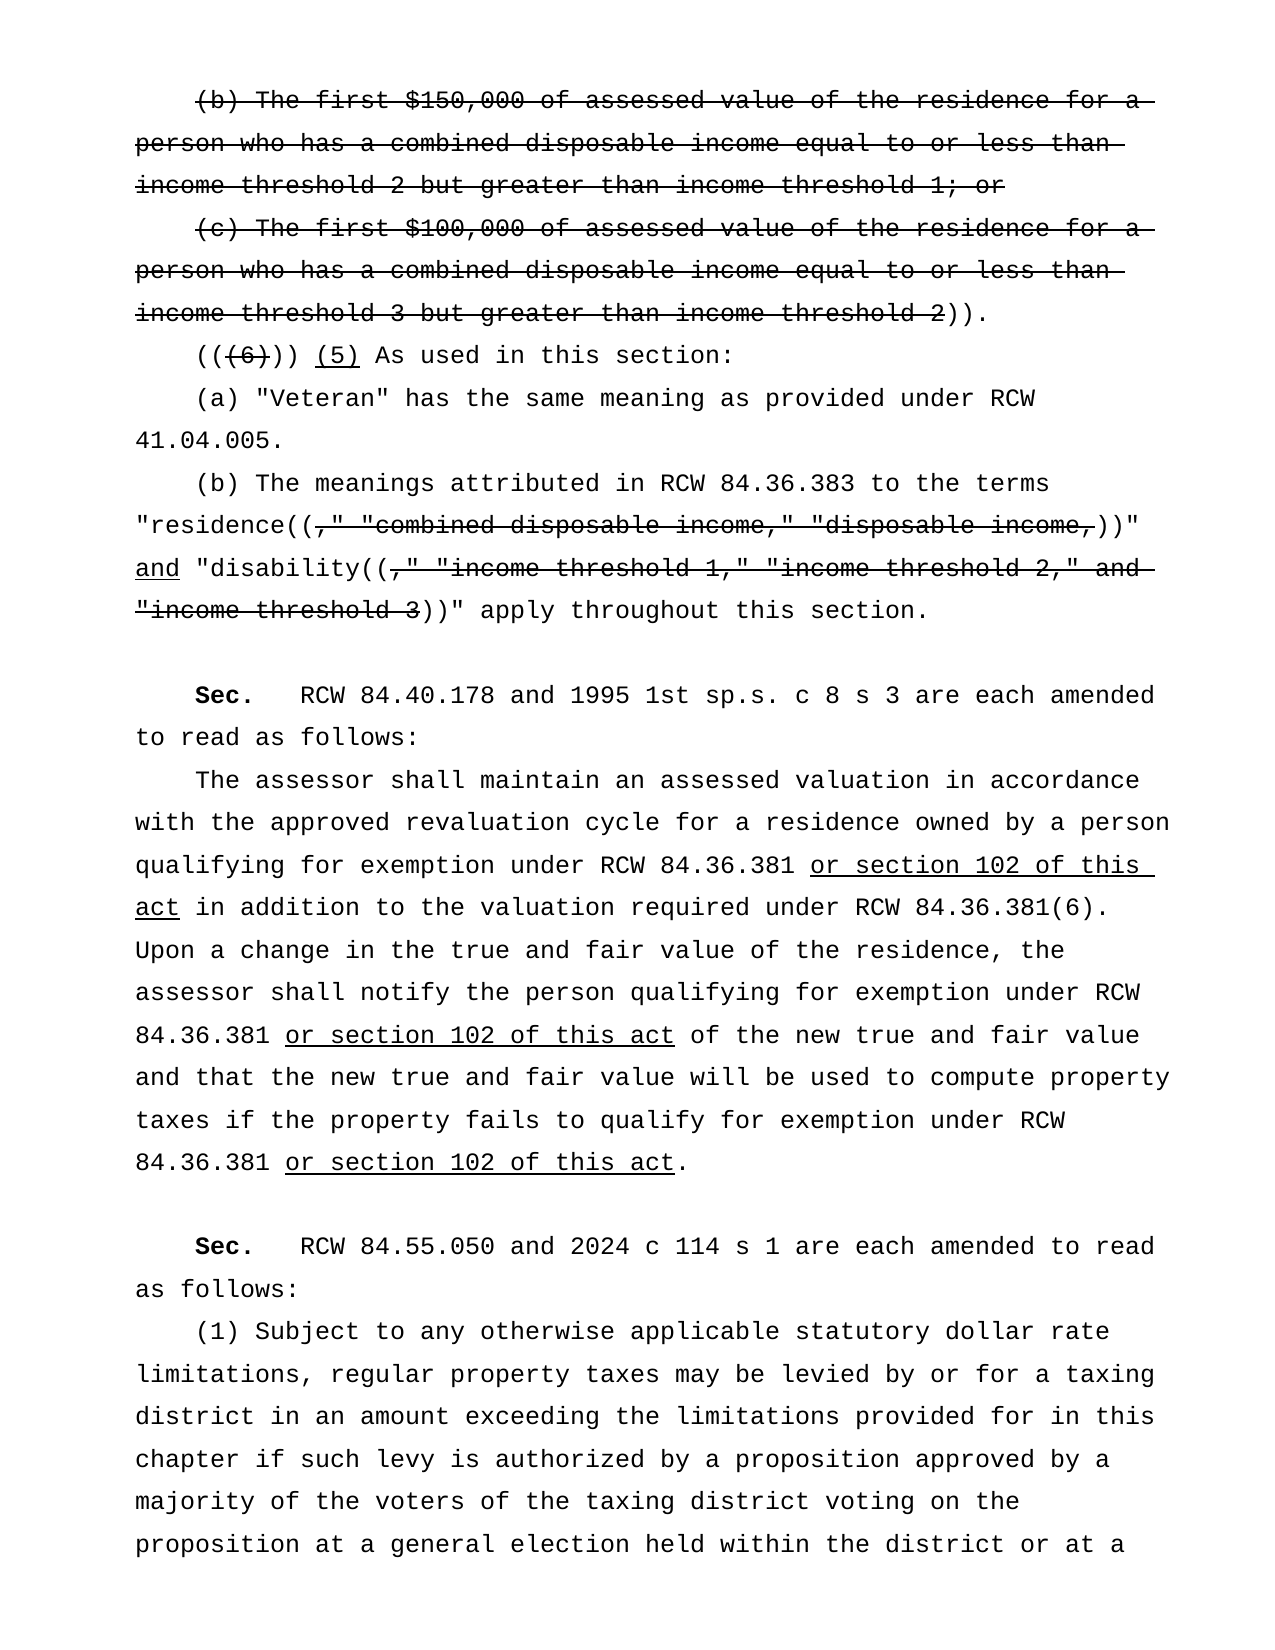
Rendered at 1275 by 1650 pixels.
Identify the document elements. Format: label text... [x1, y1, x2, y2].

text (b) The meanings attributed in RCW 84.36.383 to the terms "residence((," "combined disposable income," "disposable income,))" and "disability((," "income threshold 1," "income threshold 2," and "income threshold 3))" apply throughout this section. [135, 457, 1170, 627]
text (((6))) (5) As used in this section: [135, 330, 1170, 372]
text (c) The first $100,000 of assessed value of the residence for a person who has a combined disposable income equal to or less than income threshold 3 but greater than income threshold 2)). [135, 202, 1170, 330]
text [135, 1306, 1170, 1561]
text The assessor shall maintain an assessed valuation in accordance with the approved revaluation cycle for a residence owned by a person qualifying for exemption under RCW 84.36.381 or section 102 of this act in addition to the valuation required under RCW 84.36.381(6). Upon a change in the true and fair value of the residence, the assessor shall notify the person qualifying for exemption under RCW 84.36.381 or section 102 of this act of the new true and fair value and that the new true and fair value will be used to compute property taxes if the property fails to qualify for exemption under RCW 84.36.381 or section 102 of this act. [135, 754, 1170, 1179]
text Sec. RCW 84.55.050 and 2024 c 114 s 1 are each amended to read as follows: [135, 1221, 1170, 1306]
text (b) The first $150,000 of assessed value of the residence for a person who has a combined disposable income equal to or less than income threshold 2 but greater than income threshold 1; or [135, 75, 1170, 202]
text Sec. RCW 84.40.178 and 1995 1st sp.s. c 8 s 3 are each amended to read as follows: [135, 669, 1170, 754]
text (a) "Veteran" has the same meaning as provided under RCW 41.04.005. [135, 372, 1170, 457]
